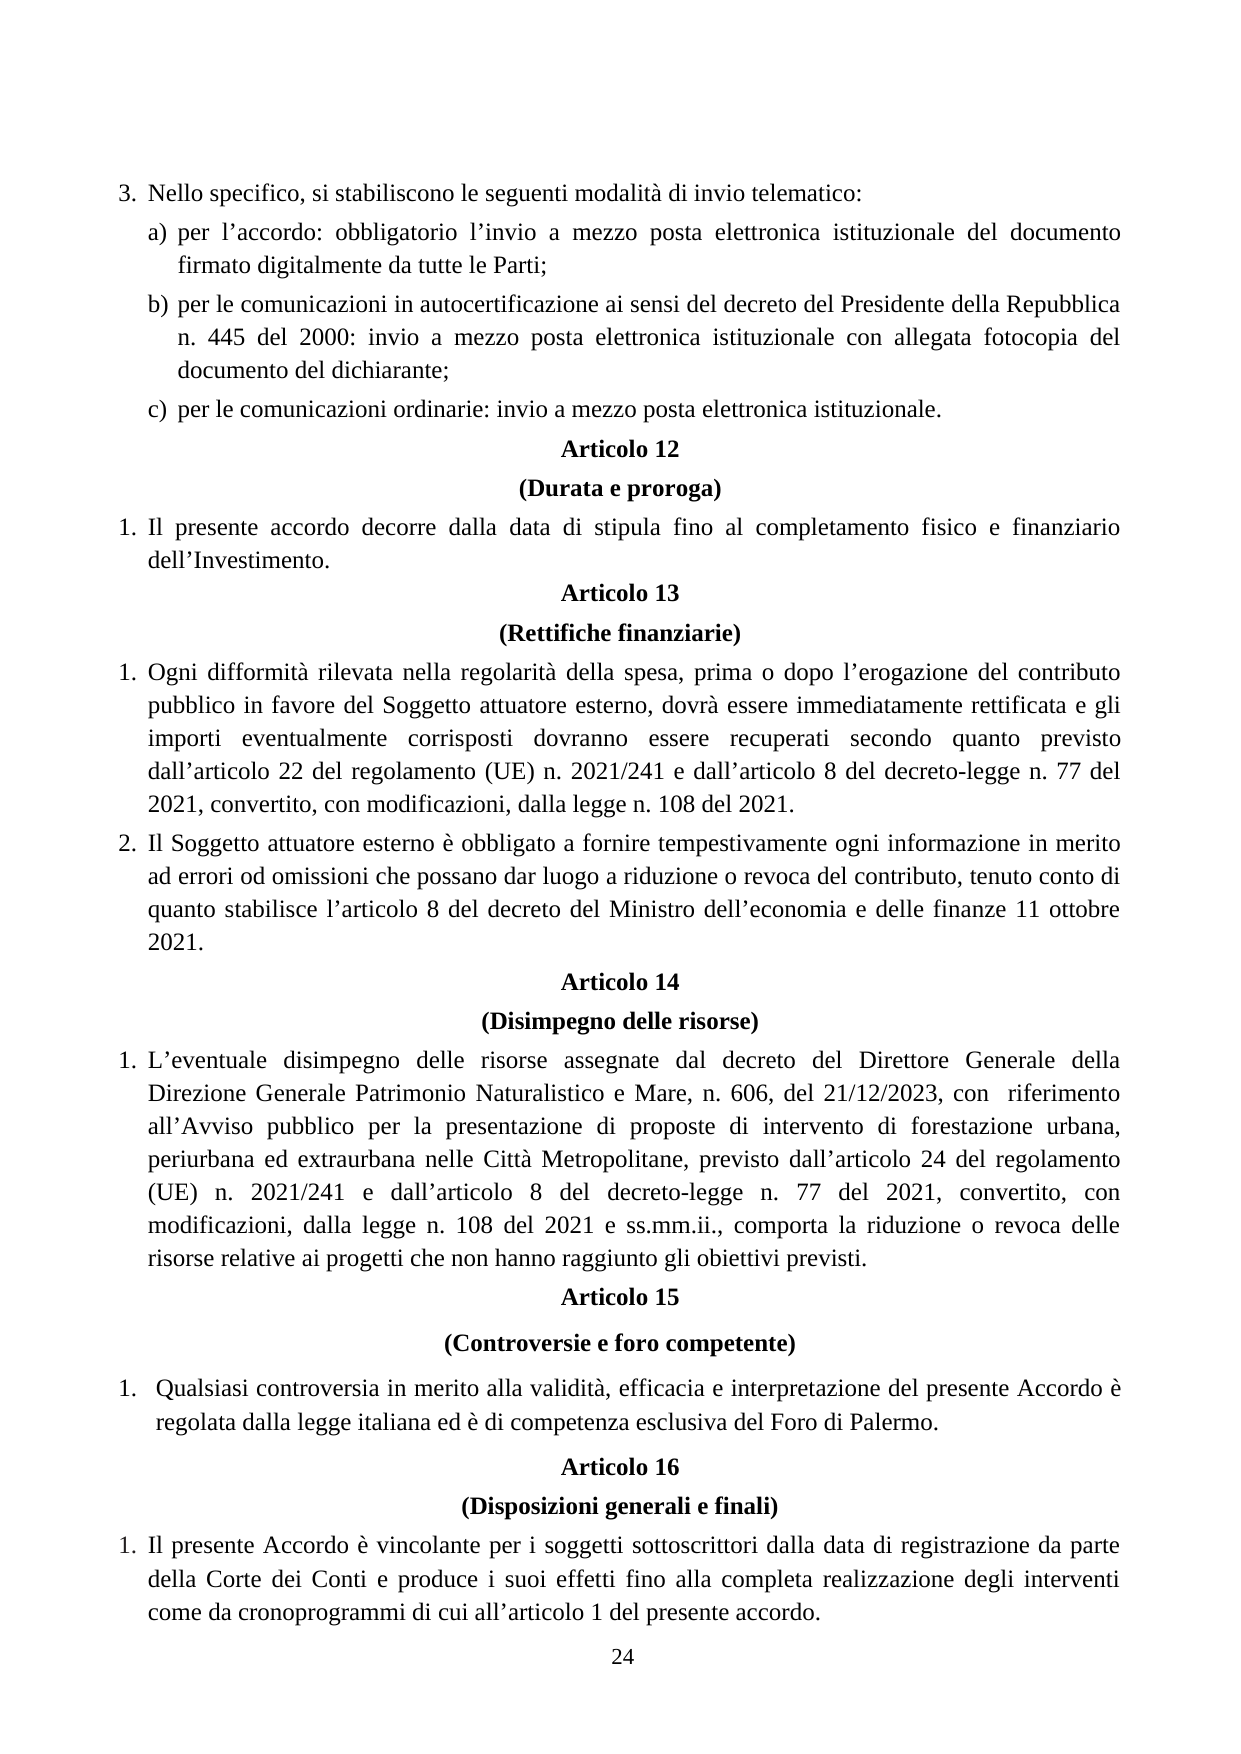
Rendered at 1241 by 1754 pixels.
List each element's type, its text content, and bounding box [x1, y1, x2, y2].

list Il presente accordo decorre dalla data di stipula fino al completamento fisico e finanziario dell’Investimento. [118, 512, 1122, 574]
text Articolo 13 [118, 578, 1122, 607]
list Nello specifico, si stabiliscono le seguenti modalità di invio telematico: [118, 178, 1122, 206]
text (Disposizioni generali e finali) [118, 1491, 1122, 1520]
list per le comunicazioni in autocertificazione ai sensi del decreto del Presidente della Repubblica n. 445 del 2000: invio a mezzo posta elettronica istituzionale con allegata fotocopia del documento del dichiarante; [148, 289, 1122, 384]
text Articolo 15 [118, 1282, 1122, 1311]
text (Rettifiche finanziarie) [118, 618, 1122, 646]
text Articolo 14 [118, 967, 1122, 995]
text (Disimpegno delle risorse) [118, 1006, 1122, 1034]
list L’eventuale disimpegno delle risorse assegnate dal decreto del Direttore Generale della Direzione Generale Patrimonio Naturalistico e Mare, n. 606, del 21/12/2023, con riferimento all’Avviso pubblico per la presentazione di proposte di intervento di forestazione urbana, periurbana ed extraurbana nelle Città Metropolitane, previsto dall’articolo 24 del regolamento (UE) n. 2021/241 e dall’articolo 8 del decreto-legge n. 77 del 2021, convertito, con modificazioni, dalla legge n. 108 del 2021 e ss.mm.ii., comporta la riduzione o revoca delle risorse relative ai progetti che non hanno raggiunto gli obiettivi previsti. [118, 1045, 1122, 1272]
list Il presente Accordo è vincolante per i soggetti sottoscrittori dalla data di registrazione da parte della Corte dei Conti e produce i suoi effetti fino alla completa realizzazione degli interventi come da cronoprogrammi di cui all’articolo 1 del presente accordo. [118, 1531, 1122, 1625]
text (Controversie e foro competente) [118, 1328, 1122, 1357]
list Qualsiasi controversia in merito alla validità, efficacia e interpretazione del presente Accordo è regolata dalla legge italiana ed è di competenza esclusiva del Foro di Palermo. [118, 1373, 1122, 1435]
list per le comunicazioni ordinarie: invio a mezzo posta elettronica istituzionale. [148, 394, 1122, 423]
text Articolo 16 [118, 1452, 1122, 1481]
list per l’accordo: obbligatorio l’invio a mezzo posta elettronica istituzionale del documento firmato digitalmente da tutte le Parti; [148, 217, 1122, 279]
text (Durata e proroga) [118, 473, 1122, 502]
list Il Soggetto attuatore esterno è obbligato a fornire tempestivamente ogni informazione in merito ad errori od omissioni che possano dar luogo a riduzione o revoca del contributo, tenuto conto di quanto stabilisce l’articolo 8 del decreto del Ministro dell’economia e delle finanze 11 ottobre 2021. [118, 828, 1122, 956]
text Articolo 12 [118, 434, 1122, 462]
list Ogni difformità rilevata nella regolarità della spesa, prima o dopo l’erogazione del contributo pubblico in favore del Soggetto attuatore esterno, dovrà essere immediatamente rettificata e gli importi eventualmente corrisposti dovranno essere recuperati secondo quanto previsto dall’articolo 22 del regolamento (UE) n. 2021/241 e dall’articolo 8 del decreto-legge n. 77 del 2021, convertito, con modificazioni, dalla legge n. 108 del 2021. [118, 657, 1122, 818]
